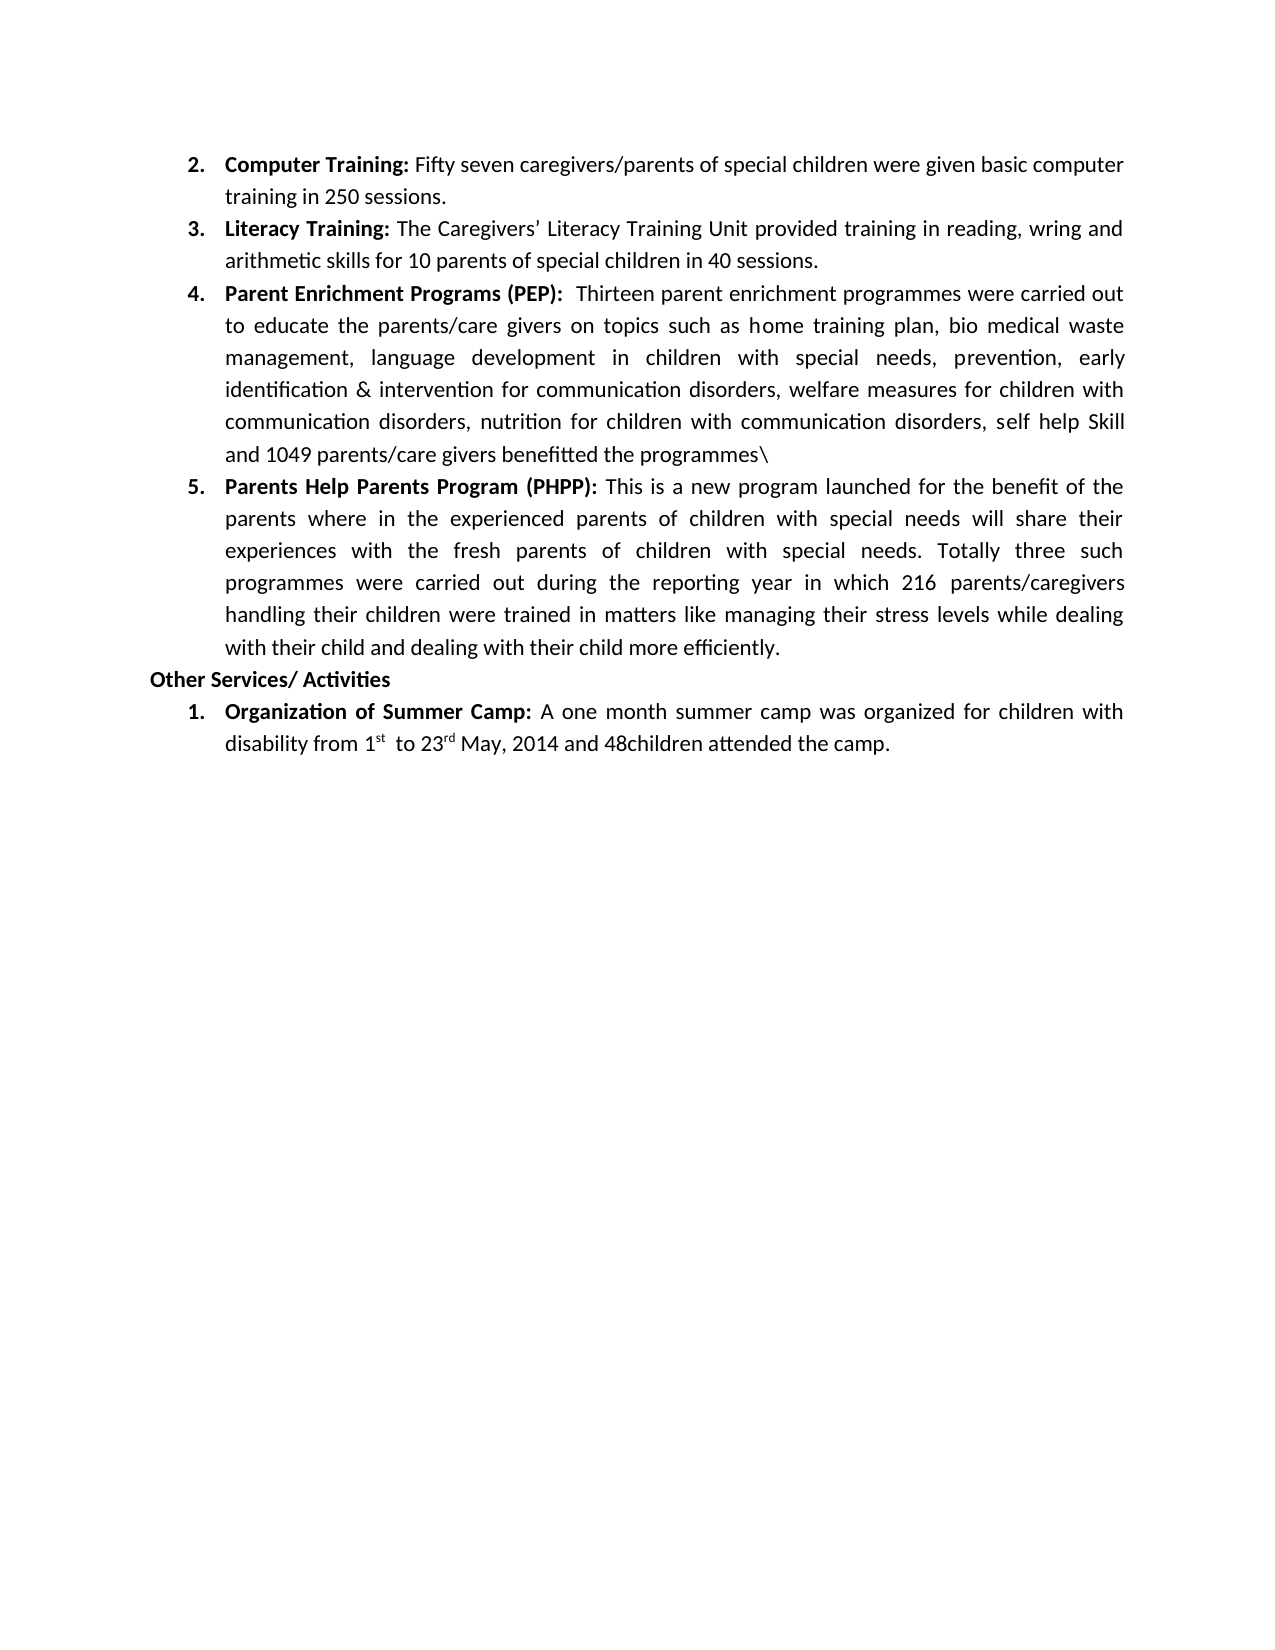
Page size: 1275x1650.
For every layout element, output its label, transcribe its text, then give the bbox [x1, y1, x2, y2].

list Other Services/ Activities [150, 665, 1125, 693]
list Parents Help Parents Program (PHPP): This is a new program launched for the benefit of the parents where in the experienced parents of children with special needs will share their experiences with the fresh parents of children with special needs. Totally three such programmes were carried out during the reporting year in which 216 parents/caregivers handling their children were trained in matters like managing their stress levels while dealing with their child and dealing with their child more efficiently. [187, 472, 1125, 661]
list Parent Enrichment Programs (PEP): Thirteen parent enrichment programmes were carried out to educate the parents/care givers on topics such as home training plan, bio medical waste management, language development in children with special needs, prevention, early identification & intervention for communication disorders, welfare measures for children with communication disorders, nutrition for children with communication disorders, self help Skill and 1049 parents/care givers benefitted the programmes\ [187, 279, 1125, 468]
list Computer Training: Fifty seven caregivers/parents of special children were given basic computer training in 250 sessions. [187, 150, 1125, 210]
list Organization of Summer Camp: A one month summer camp was organized for children with disability from 1st to 23rd May, 2014 and 48children attended the camp. [187, 697, 1125, 757]
list Literacy Training: The Caregivers’ Literacy Training Unit provided training in reading, wring and arithmetic skills for 10 parents of special children in 40 sessions. [187, 214, 1125, 274]
